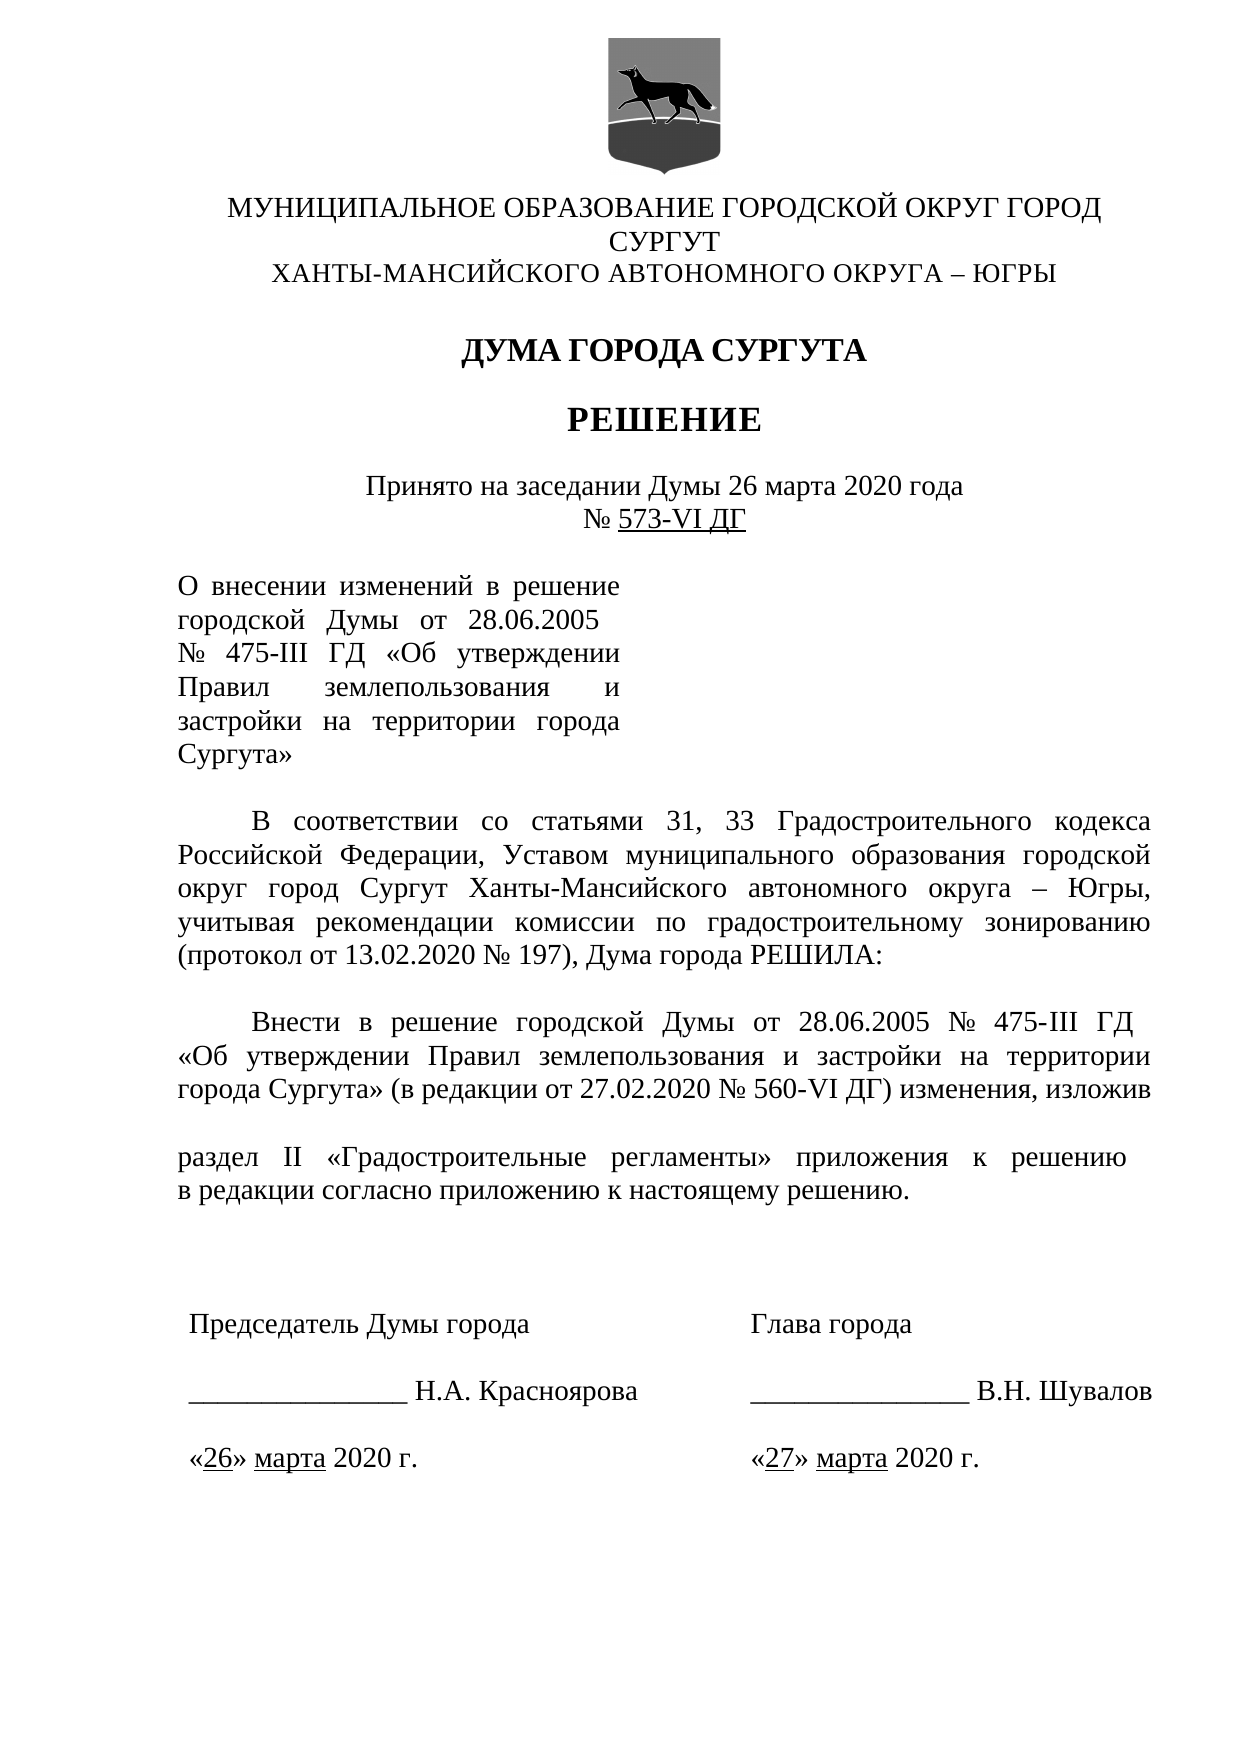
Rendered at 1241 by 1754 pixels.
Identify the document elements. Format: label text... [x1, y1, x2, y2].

text В соответствии со статьями 31, 33 Градостроительного кодекса Российской Федерации, Уставом муниципального образования городской округ город Сургут Ханты-Мансийского автономного округа – Югры, учитывая рекомендации комиссии по градостроительному зонированию (протокол от 13.02.2020 № 197), Дума города РЕШИЛА: [177, 803, 1152, 971]
text Принято на заседании Думы 26 марта 2020 года [177, 468, 1152, 501]
table_header Председатель Думы города _______________ Н.А. Красноярова «26» марта 2020 г. [177, 1306, 676, 1483]
text О внесении изменений в решение городской Думы от 28.06.2005 № 475-III ГД «Об утверждении Правил землепользования и застройки на территории города Сургута» [177, 568, 620, 770]
text № 573-VI ДГ [177, 501, 1152, 535]
text Внести в решение городской Думы от 28.06.2005 № 475-III ГД «Об утверждении Правил землепользования и застройки на территории города Сургута» (в редакции от 27.02.2020 № 560-VI ДГ) изменения, изложив раздел II «Градостроительные регламенты» приложения к решению в редакции согласно приложению к настоящему решению. [177, 1004, 1152, 1206]
table_header Глава города _______________ В.Н. Шувалов «27» марта 2020 г. [676, 1306, 1152, 1483]
